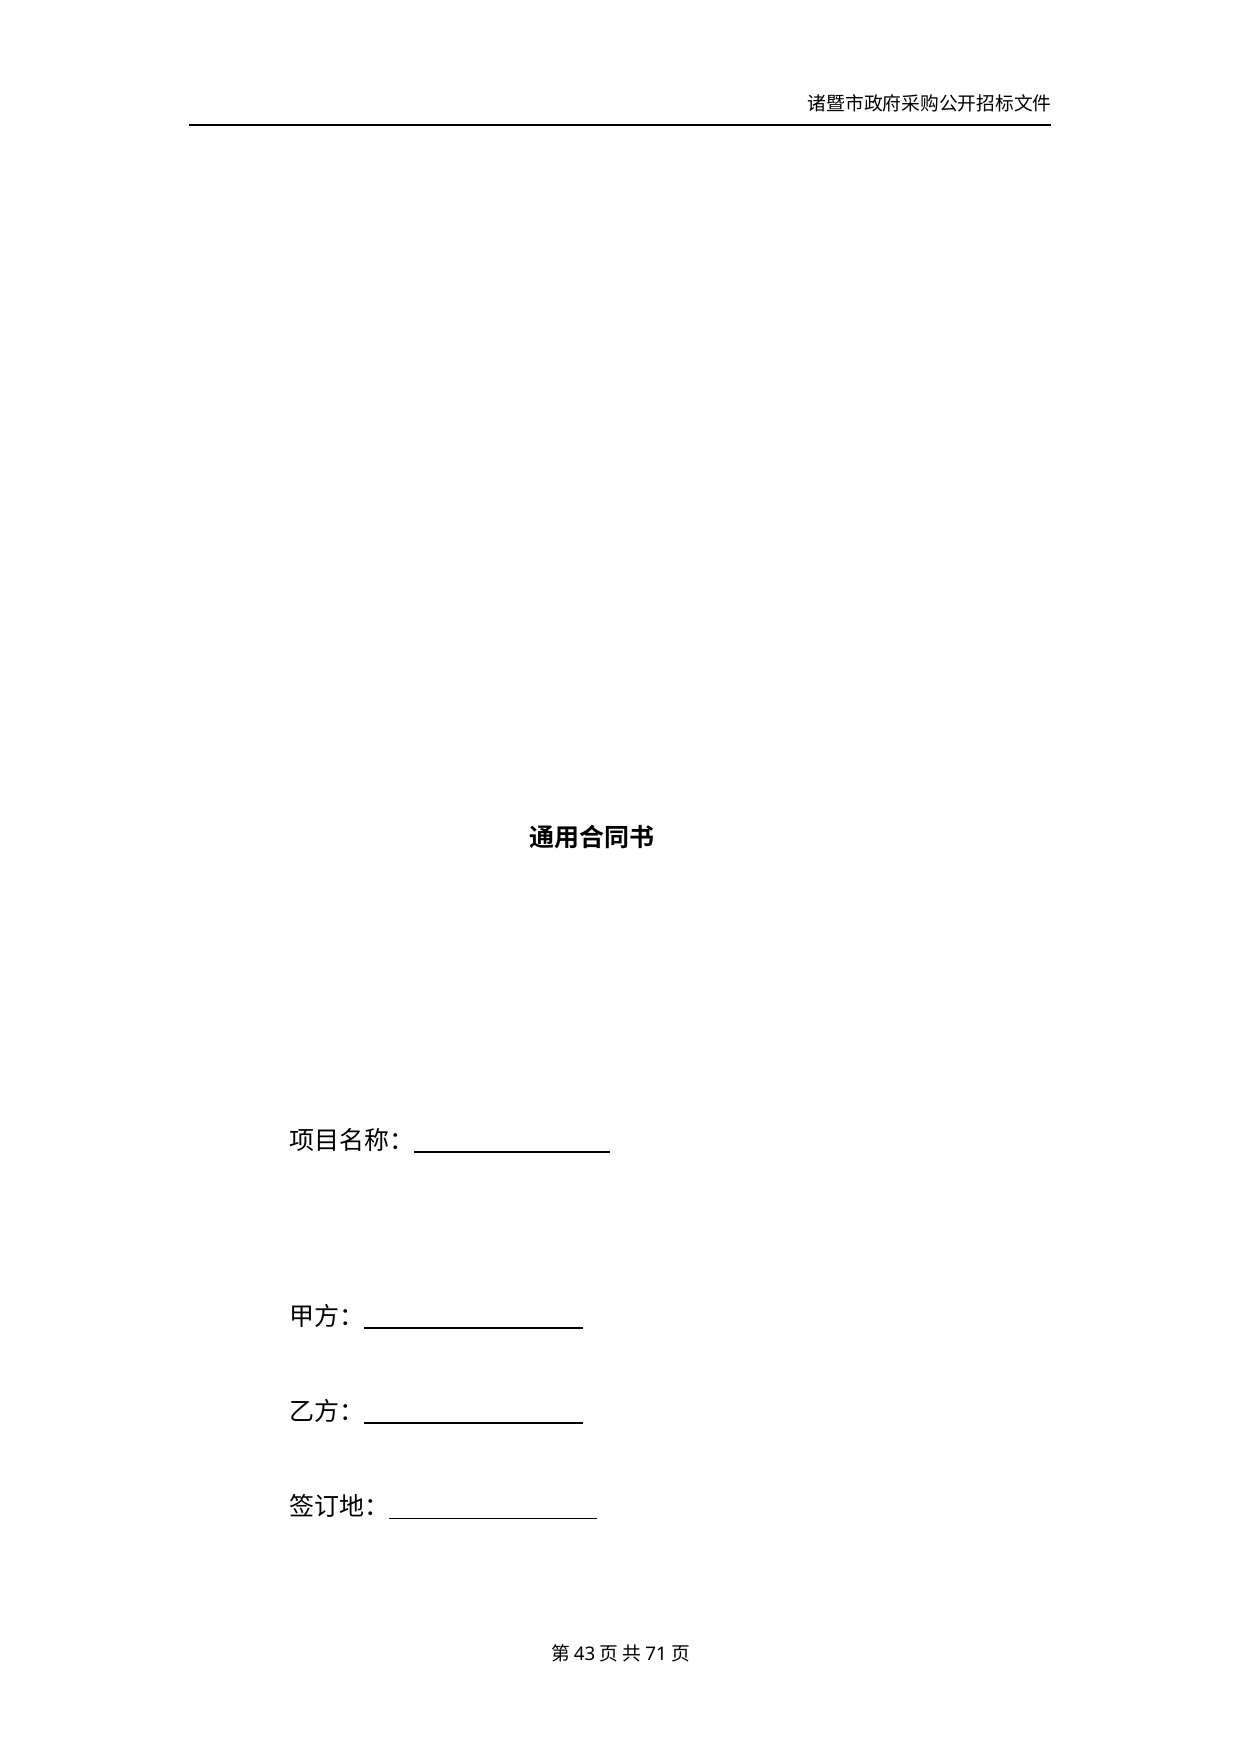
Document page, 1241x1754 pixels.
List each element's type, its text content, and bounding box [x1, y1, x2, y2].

text 签订地： [189, 1487, 1051, 1523]
text 项目名称： [289, 1120, 1051, 1156]
text 通用合同书 [233, 817, 1051, 853]
text 甲方： [289, 1296, 1051, 1332]
text 乙方： [289, 1391, 1051, 1428]
